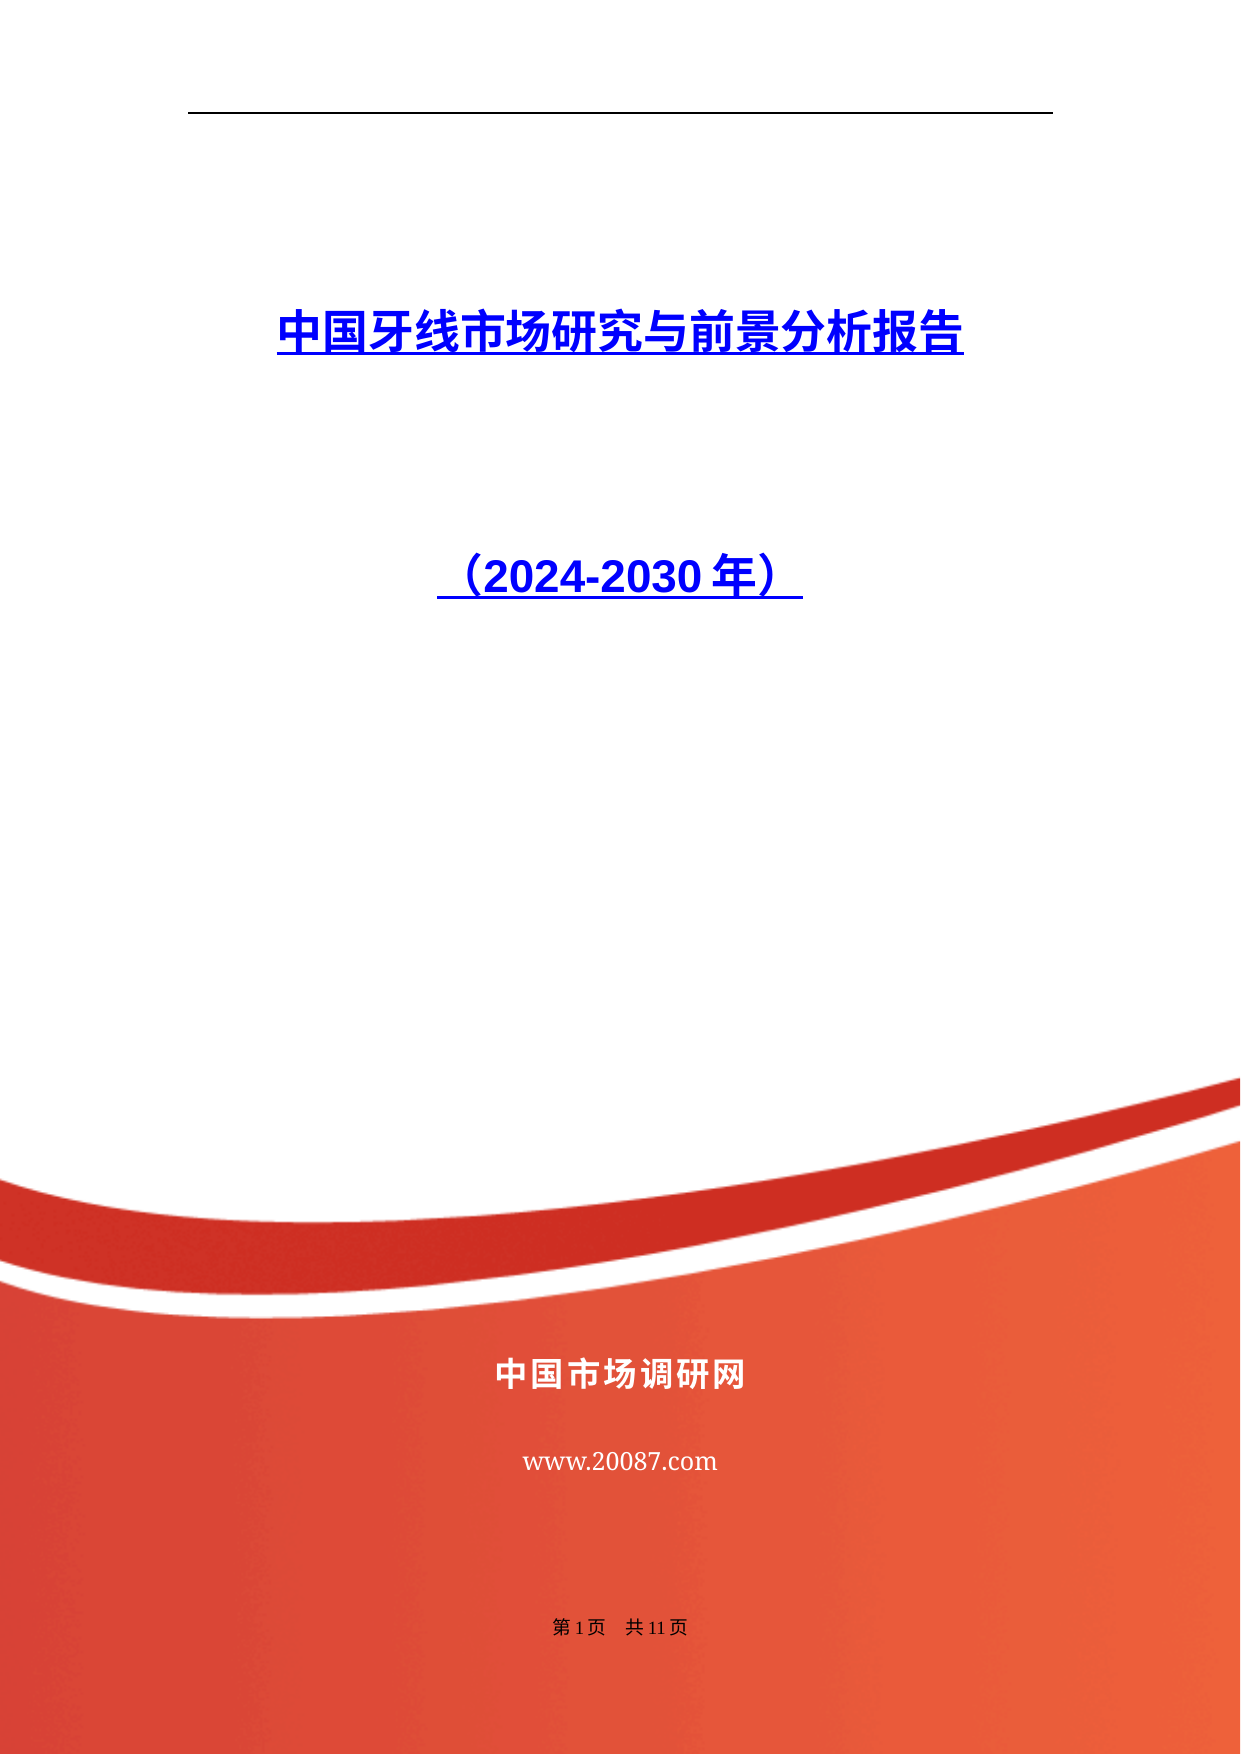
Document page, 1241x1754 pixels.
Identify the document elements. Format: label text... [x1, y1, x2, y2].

text www.20087.com [187, 1428, 1053, 1493]
table_header 中国牙线市场研究与前景分析报告（2024-2030年） [188, 207, 1053, 773]
subtitle 中国市场调研网 [187, 1339, 1053, 1404]
picture [0, 1006, 1241, 1754]
